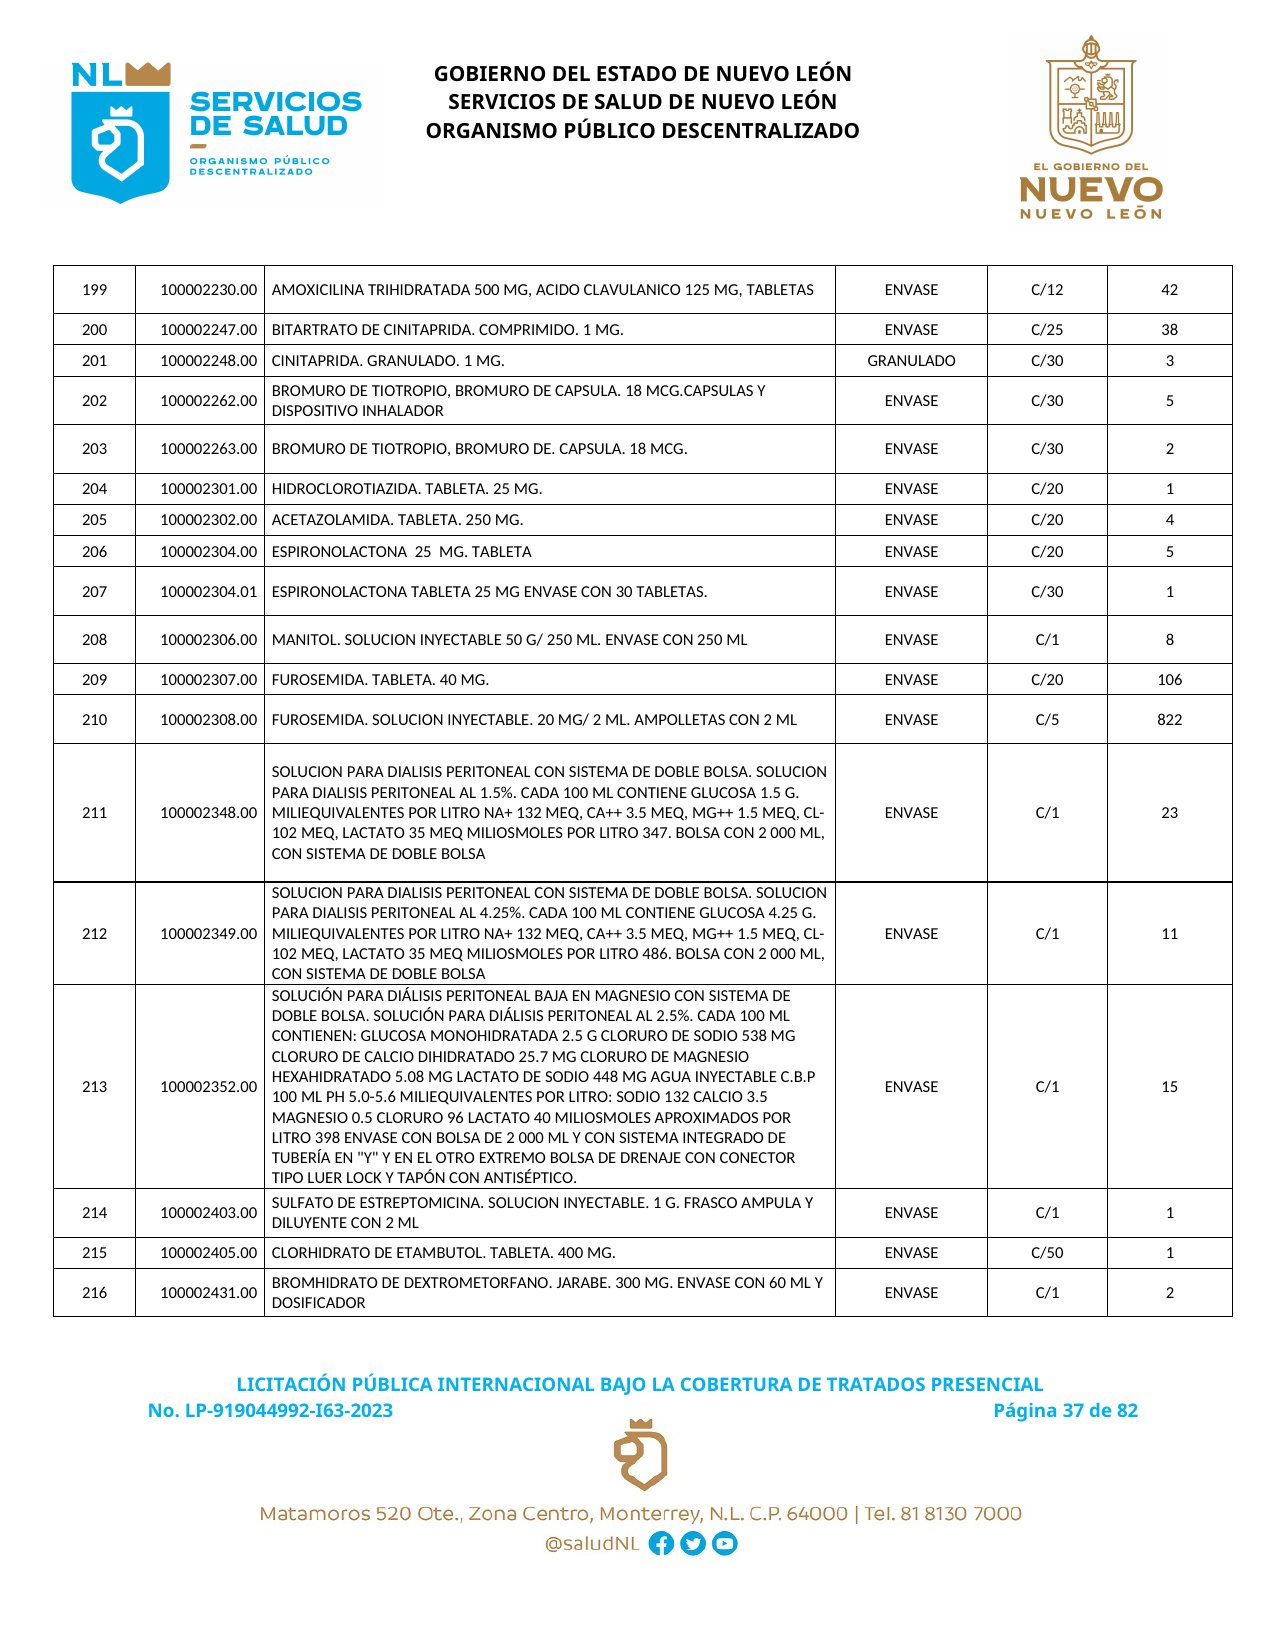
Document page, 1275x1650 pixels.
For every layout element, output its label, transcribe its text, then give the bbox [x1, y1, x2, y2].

table_cell 4 [1108, 505, 1232, 535]
table_cell ENVASE [836, 1269, 987, 1316]
table_cell C/30 [988, 377, 1107, 424]
table_cell C/1 [988, 744, 1107, 881]
table_cell 100002304.01 [136, 567, 264, 615]
table_cell 100002352.00 [136, 985, 264, 1188]
picture [1008, 30, 1169, 231]
table_cell 212 [54, 883, 135, 984]
table_cell 208 [54, 616, 135, 663]
table_cell 100002349.00 [136, 883, 264, 984]
table_cell 100002262.00 [136, 377, 264, 424]
table_cell 199 [54, 266, 135, 313]
table_cell 1 [1108, 1189, 1232, 1237]
table_cell 207 [54, 567, 135, 615]
table_cell ENVASE [836, 985, 987, 1188]
table_cell BITARTRATO DE CINITAPRIDA. COMPRIMIDO. 1 MG. [265, 314, 835, 344]
table_cell 100002301.00 [136, 474, 264, 504]
table_cell 5 [1108, 377, 1232, 424]
picture [38, 58, 388, 209]
table_cell BROMURO DE TIOTROPIO, BROMURO DE CAPSULA. 18 MCG.CAPSULAS Y DISPOSITIVO INHALADOR [265, 377, 835, 424]
table_cell ACETAZOLAMIDA. TABLETA. 250 MG. [265, 505, 835, 535]
table_cell C/12 [988, 266, 1107, 313]
table_cell 100002431.00 [136, 1269, 264, 1316]
table_cell 205 [54, 505, 135, 535]
table_cell 8 [1108, 616, 1232, 663]
table_cell 213 [54, 985, 135, 1188]
table_cell 42 [1108, 266, 1232, 313]
table_cell SOLUCIÓN PARA DIÁLISIS PERITONEAL BAJA EN MAGNESIO CON SISTEMA DE DOBLE BOLSA. SOLUCIÓN PARA DIÁLISIS PERITONEAL AL 2.5%. CADA 100 ML CONTIENEN: GLUCOSA MONOHIDRATADA 2.5 G CLORURO DE SODIO 538 MG CLORURO DE CALCIO DIHIDRATADO 25.7 MG CLORURO DE MAGNESIO HEXAHIDRATADO 5.08 MG LACTATO DE SODIO 448 MG AGUA INYECTABLE C.B.P 100 ML PH 5.0-5.6 MILIEQUIVALENTES POR LITRO: SODIO 132 CALCIO 3.5 MAGNESIO 0.5 CLORURO 96 LACTATO 40 MILIOSMOLES APROXIMADOS POR LITRO 398 ENVASE CON BOLSA DE 2 000 ML Y CON SISTEMA INTEGRADO DE TUBERÍA EN "Y" Y EN EL OTRO EXTREMO BOLSA DE DRENAJE CON CONECTOR TIPO LUER LOCK Y TAPÓN CON ANTISÉPTICO. [265, 985, 835, 1188]
table_cell C/1 [988, 1269, 1107, 1316]
table_cell ESPIRONOLACTONA 25 MG. TABLETA [265, 536, 835, 566]
table_cell 100002306.00 [136, 616, 264, 663]
picture [0, 1401, 1272, 1571]
table_cell ENVASE [836, 1189, 987, 1237]
table_cell ENVASE [836, 266, 987, 313]
table_cell 216 [54, 1269, 135, 1316]
table_cell MANITOL. SOLUCION INYECTABLE 50 G/ 250 ML. ENVASE CON 250 ML [265, 616, 835, 663]
table_cell ENVASE [836, 474, 987, 504]
table_cell 100002248.00 [136, 345, 264, 376]
table_cell ENVASE [836, 616, 987, 663]
table_cell ENVASE [836, 1238, 987, 1268]
table_cell FUROSEMIDA. SOLUCION INYECTABLE. 20 MG/ 2 ML. AMPOLLETAS CON 2 ML [265, 695, 835, 743]
table_cell ENVASE [836, 567, 987, 615]
table_cell C/20 [988, 536, 1107, 566]
table_cell C/20 [988, 474, 1107, 504]
table_cell 200 [54, 314, 135, 344]
table_cell C/20 [988, 664, 1107, 694]
table_cell 106 [1108, 664, 1232, 694]
table_cell AMOXICILINA TRIHIDRATADA 500 MG, ACIDO CLAVULANICO 125 MG, TABLETAS [265, 266, 835, 313]
table_cell 100002307.00 [136, 664, 264, 694]
table_cell 23 [1108, 744, 1232, 881]
table_cell ENVASE [836, 377, 987, 424]
table_cell ESPIRONOLACTONA TABLETA 25 MG ENVASE CON 30 TABLETAS. [265, 567, 835, 615]
table_cell C/1 [988, 616, 1107, 663]
table_cell 3 [1108, 345, 1232, 376]
table_cell 100002263.00 [136, 425, 264, 472]
table_cell 214 [54, 1189, 135, 1237]
table_cell 822 [1108, 695, 1232, 743]
table_cell BROMHIDRATO DE DEXTROMETORFANO. JARABE. 300 MG. ENVASE CON 60 ML Y DOSIFICADOR [265, 1269, 835, 1316]
table_cell C/1 [988, 1189, 1107, 1237]
table_cell SOLUCION PARA DIALISIS PERITONEAL CON SISTEMA DE DOBLE BOLSA. SOLUCION PARA DIALISIS PERITONEAL AL 4.25%. CADA 100 ML CONTIENE GLUCOSA 4.25 G. MILIEQUIVALENTES POR LITRO NA+ 132 MEQ, CA++ 3.5 MEQ, MG++ 1.5 MEQ, CL-102 MEQ, LACTATO 35 MEQ MILIOSMOLES POR LITRO 486. BOLSA CON 2 000 ML, CON SISTEMA DE DOBLE BOLSA [265, 883, 835, 984]
table_cell ENVASE [836, 314, 987, 344]
table_cell CLORHIDRATO DE ETAMBUTOL. TABLETA. 400 MG. [265, 1238, 835, 1268]
table_cell C/5 [988, 695, 1107, 743]
table_cell GRANULADO [836, 345, 987, 376]
table_cell ENVASE [836, 664, 987, 694]
table_cell ENVASE [836, 744, 987, 881]
table_cell C/20 [988, 505, 1107, 535]
table_cell 215 [54, 1238, 135, 1268]
table_cell 211 [54, 744, 135, 881]
table_cell ENVASE [836, 883, 987, 984]
table_cell FUROSEMIDA. TABLETA. 40 MG. [265, 664, 835, 694]
table_cell C/25 [988, 314, 1107, 344]
table_cell 38 [1108, 314, 1232, 344]
table_cell 206 [54, 536, 135, 566]
table_cell 100002405.00 [136, 1238, 264, 1268]
table_cell 2 [1108, 425, 1232, 472]
table_cell SOLUCION PARA DIALISIS PERITONEAL CON SISTEMA DE DOBLE BOLSA. SOLUCION PARA DIALISIS PERITONEAL AL 1.5%. CADA 100 ML CONTIENE GLUCOSA 1.5 G. MILIEQUIVALENTES POR LITRO NA+ 132 MEQ, CA++ 3.5 MEQ, MG++ 1.5 MEQ, CL-102 MEQ, LACTATO 35 MEQ MILIOSMOLES POR LITRO 347. BOLSA CON 2 000 ML, CON SISTEMA DE DOBLE BOLSA [265, 744, 835, 881]
table_cell 100002308.00 [136, 695, 264, 743]
table_cell ENVASE [836, 505, 987, 535]
table_cell 201 [54, 345, 135, 376]
table_cell 100002302.00 [136, 505, 264, 535]
table_cell C/1 [988, 883, 1107, 984]
table_cell 11 [1108, 883, 1232, 984]
table_cell C/30 [988, 567, 1107, 615]
table_cell ENVASE [836, 695, 987, 743]
table_cell C/50 [988, 1238, 1107, 1268]
table_cell 1 [1108, 567, 1232, 615]
table_cell C/30 [988, 425, 1107, 472]
table_cell 100002247.00 [136, 314, 264, 344]
table_cell 203 [54, 425, 135, 472]
table_cell 1 [1108, 1238, 1232, 1268]
table_cell 100002304.00 [136, 536, 264, 566]
table_cell SULFATO DE ESTREPTOMICINA. SOLUCION INYECTABLE. 1 G. FRASCO AMPULA Y DILUYENTE CON 2 ML [265, 1189, 835, 1237]
table_cell 100002403.00 [136, 1189, 264, 1237]
table_cell 5 [1108, 536, 1232, 566]
table_cell 100002348.00 [136, 744, 264, 881]
table_cell 209 [54, 664, 135, 694]
table_cell 204 [54, 474, 135, 504]
table_cell C/1 [988, 985, 1107, 1188]
table_cell C/30 [988, 345, 1107, 376]
table_cell HIDROCLOROTIAZIDA. TABLETA. 25 MG. [265, 474, 835, 504]
table_cell ENVASE [836, 536, 987, 566]
table_cell 210 [54, 695, 135, 743]
table_cell 100002230.00 [136, 266, 264, 313]
table_cell 1 [1108, 474, 1232, 504]
table_cell 15 [1108, 985, 1232, 1188]
table_cell 2 [1108, 1269, 1232, 1316]
table_cell 202 [54, 377, 135, 424]
table_cell ENVASE [836, 425, 987, 472]
table_cell BROMURO DE TIOTROPIO, BROMURO DE. CAPSULA. 18 MCG. [265, 425, 835, 472]
table_cell CINITAPRIDA. GRANULADO. 1 MG. [265, 345, 835, 376]
